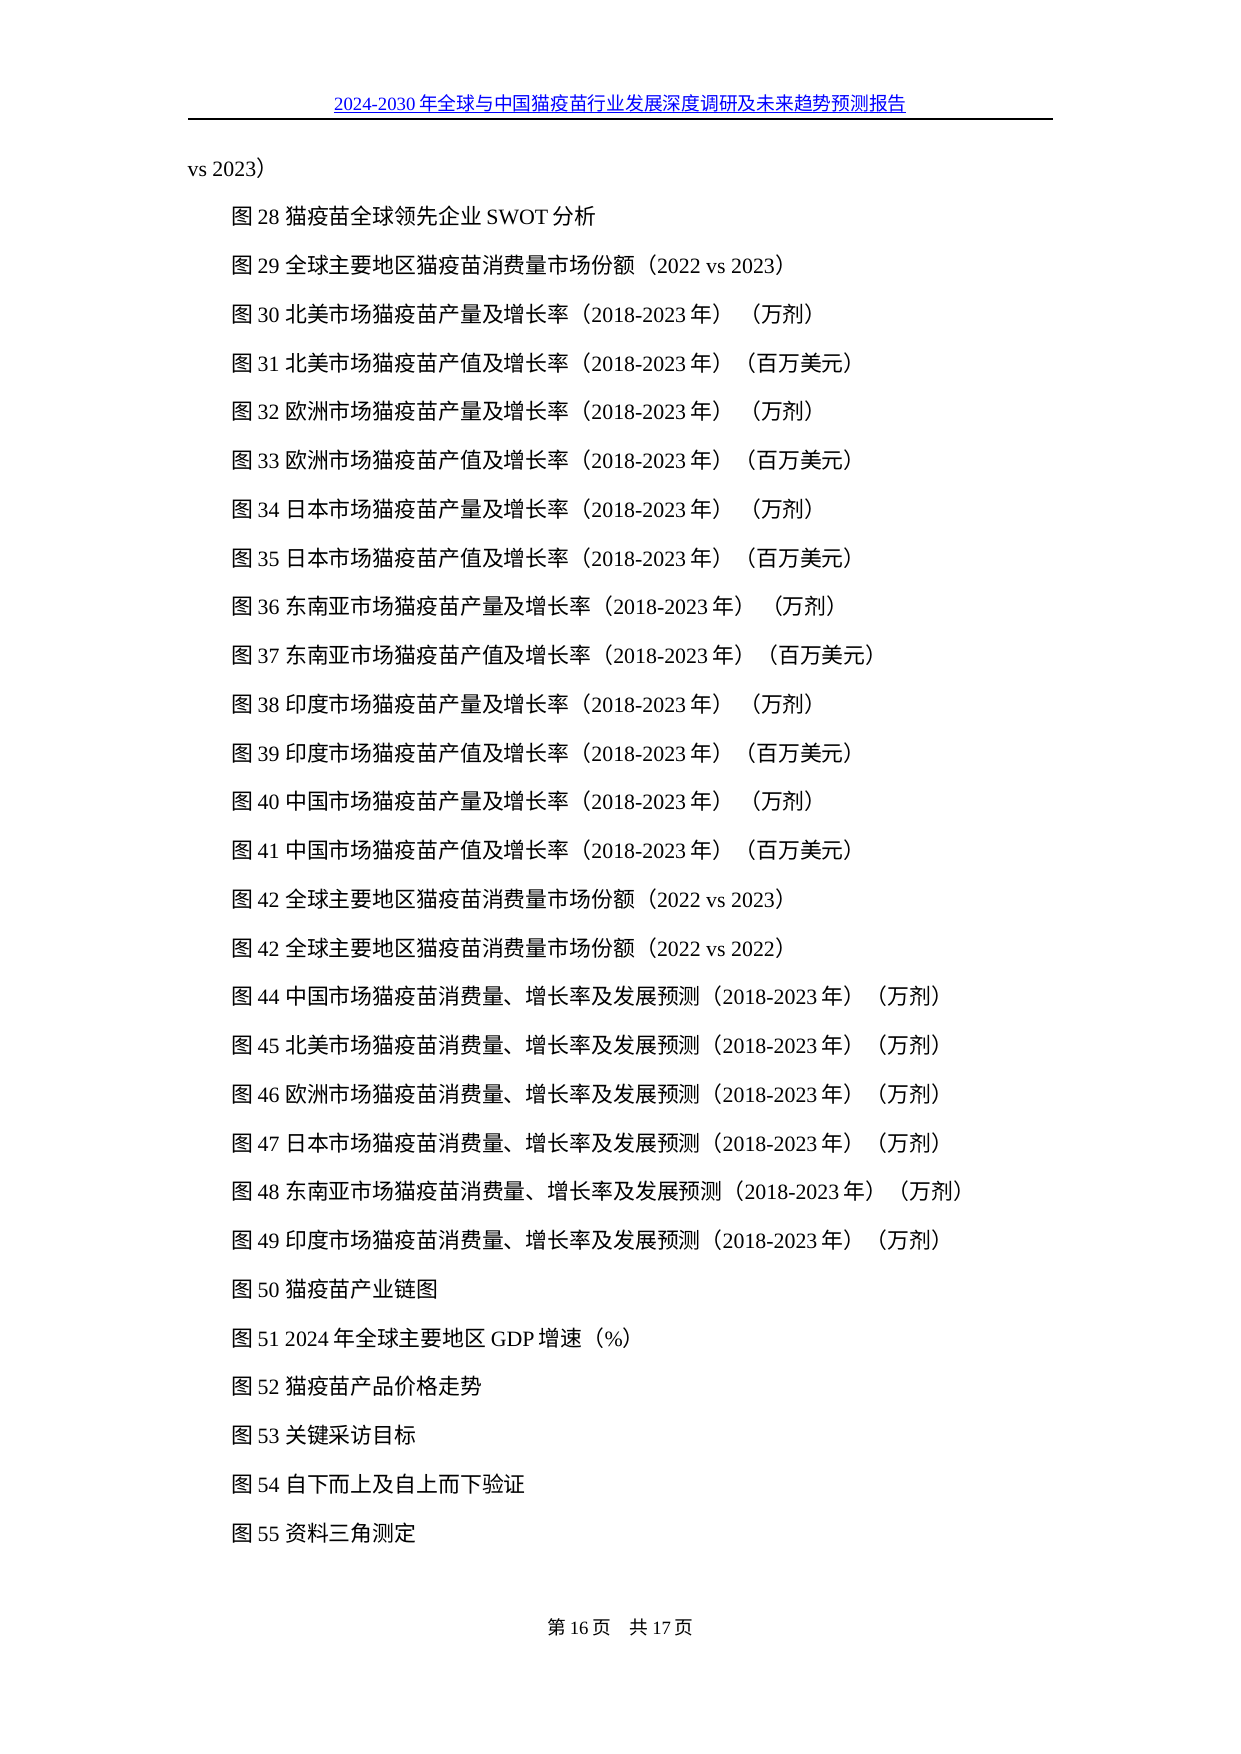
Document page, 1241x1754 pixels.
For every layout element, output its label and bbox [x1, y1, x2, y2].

text [187, 150, 1053, 1548]
